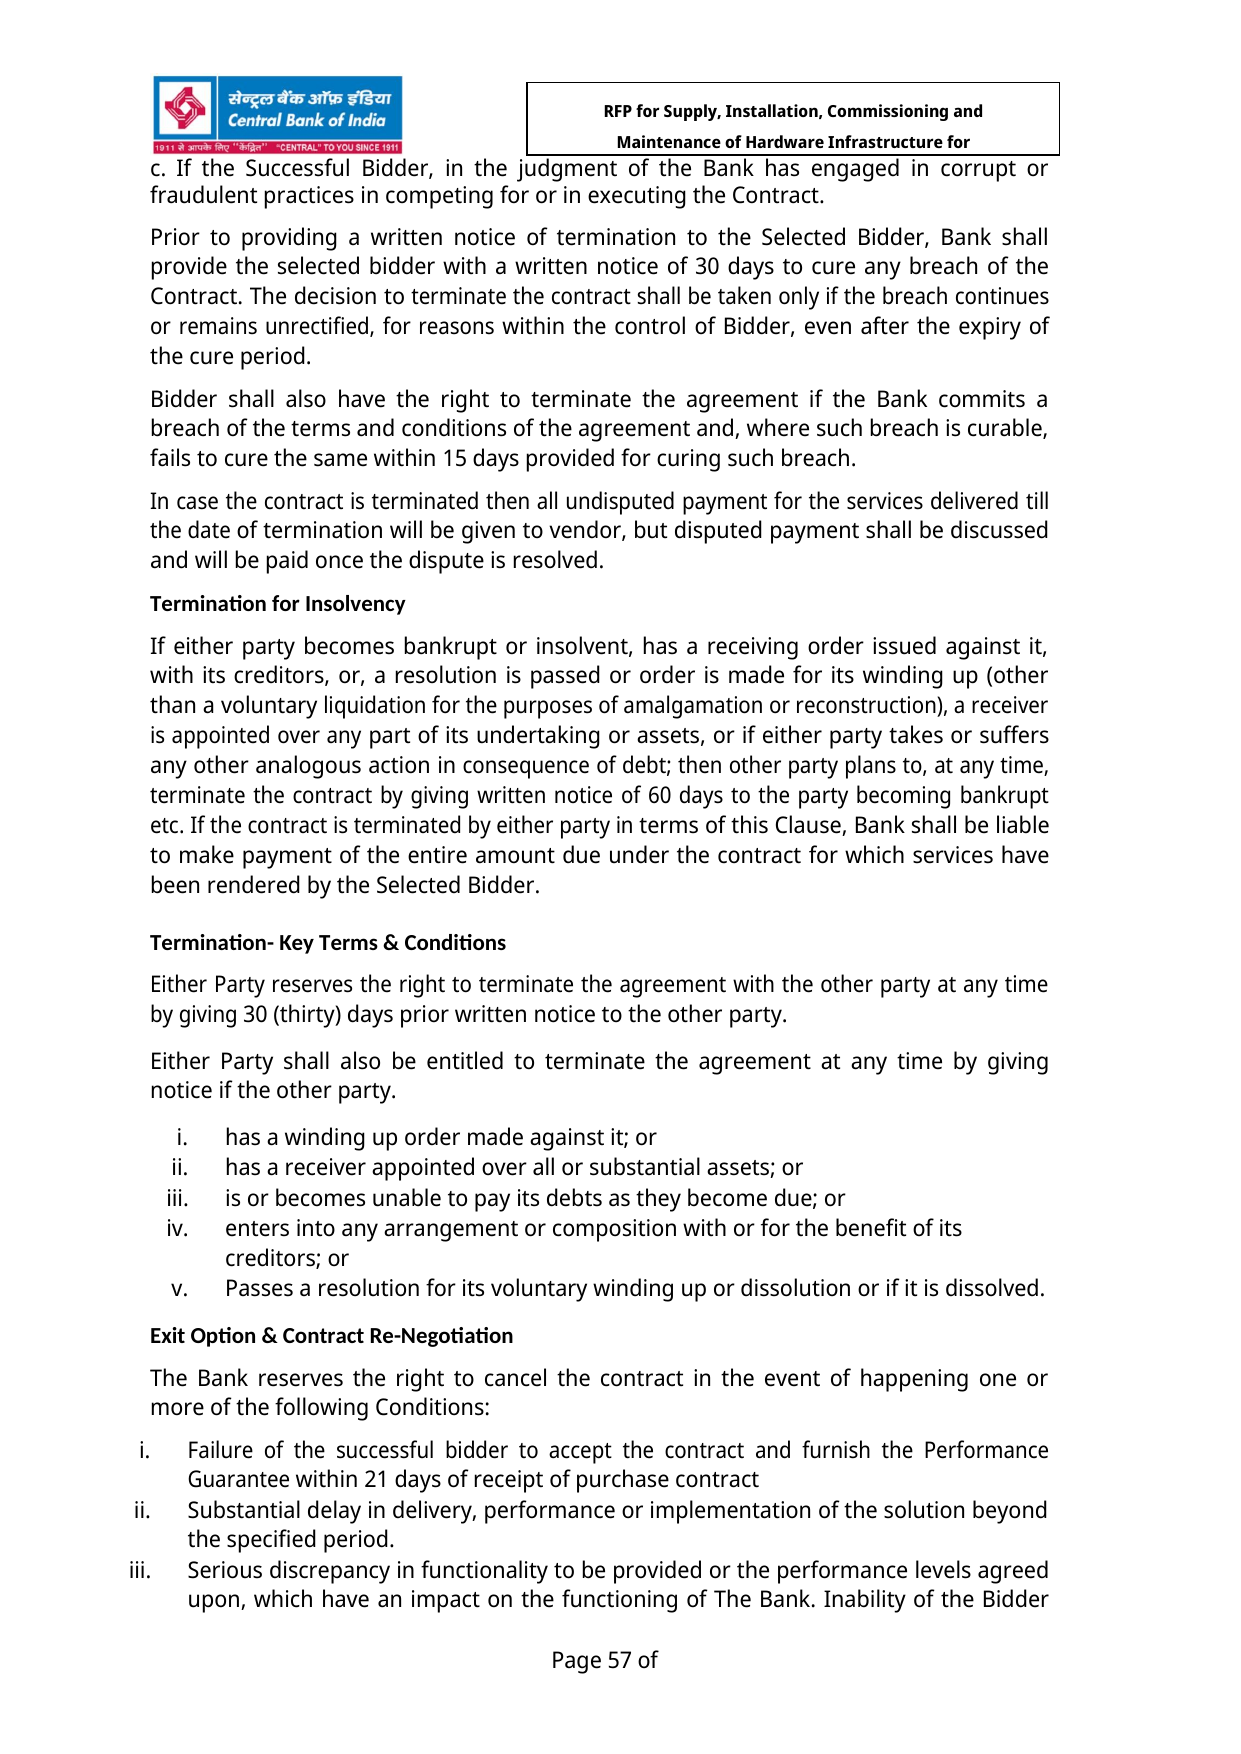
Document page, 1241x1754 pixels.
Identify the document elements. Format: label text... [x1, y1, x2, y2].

text If either party becomes bankrupt or insolvent, has a receiving order issued against it, with its creditors, or, a resolution is passed or order is made for its winding up (other than a voluntary liquidation for the purposes of amalgamation or reconstruction), a receiver is appointed over any part of its undertaking or assets, or if either party takes or suffers any other analogous action in consequence of debt; then other party plans to, at any time, terminate the contract by giving written notice of 60 days to the party becoming bankrupt etc. If the contract is terminated by either party in terms of this Clause, Bank shall be liable to make payment of the entire amount due under the contract for which services have been rendered by the Selected Bidder. [150, 630, 1049, 900]
text Either Party shall also be entitled to terminate the agreement at any time by giving notice if the other party. [150, 1045, 1049, 1105]
text Bidder shall also have the right to terminate the agreement if the Bank commits a breach of the terms and conditions of the agreement and, where such breach is curable, fails to cure the same within 15 days provided for curing such breach. [150, 383, 1049, 473]
text In case the contract is terminated then all undisputed payment for the services delivered till the date of termination will be given to vendor, but disputed payment shall be discussed and will be paid once the dispute is resolved. [150, 485, 1049, 575]
list is or becomes unable to pay its debts as they become due; or [166, 1182, 1049, 1212]
picture [150, 73, 404, 154]
text The Bank reserves the right to cancel the contract in the event of happening one or more of the following Conditions: [150, 1362, 1049, 1422]
list enters into any arrangement or composition with or for the benefit of its creditors; or [166, 1212, 1049, 1272]
text Either Party reserves the right to terminate the agreement with the other party at any time by giving 30 (thirty) days prior written notice to the other party. [150, 969, 1049, 1029]
list has a receiver appointed over all or substantial assets; or [171, 1152, 1049, 1182]
subtitle Termination- Key Terms & Conditions [150, 928, 1049, 956]
subtitle Exit Option & Contract Re-Negotiation [150, 1321, 1049, 1349]
list Substantial delay in delivery, performance or implementation of the solution beyond the specified period. [134, 1494, 1049, 1554]
subtitle Termination for Insolvency [150, 589, 1049, 617]
list has a winding up order made against it; or [176, 1121, 1049, 1152]
list Passes a resolution for its voluntary winding up or dissolution or if it is dissolved. [171, 1272, 1049, 1303]
list If the Successful Bidder, in the judgment of the Bank has engaged in corrupt or fraudulent practices in competing for or in executing the Contract. [150, 154, 1049, 210]
list Failure of the successful bidder to accept the contract and furnish the Performance Guarantee within 21 days of receipt of purchase contract [139, 1434, 1049, 1494]
text Prior to providing a written notice of termination to the Selected Bidder, Bank shall provide the selected bidder with a written notice of 30 days to cure any breach of the Contract. The decision to terminate the contract shall be taken only if the breach continues or remains unrectified, for reasons within the control of Bidder, even after the expiry of the cure period. [150, 221, 1049, 371]
